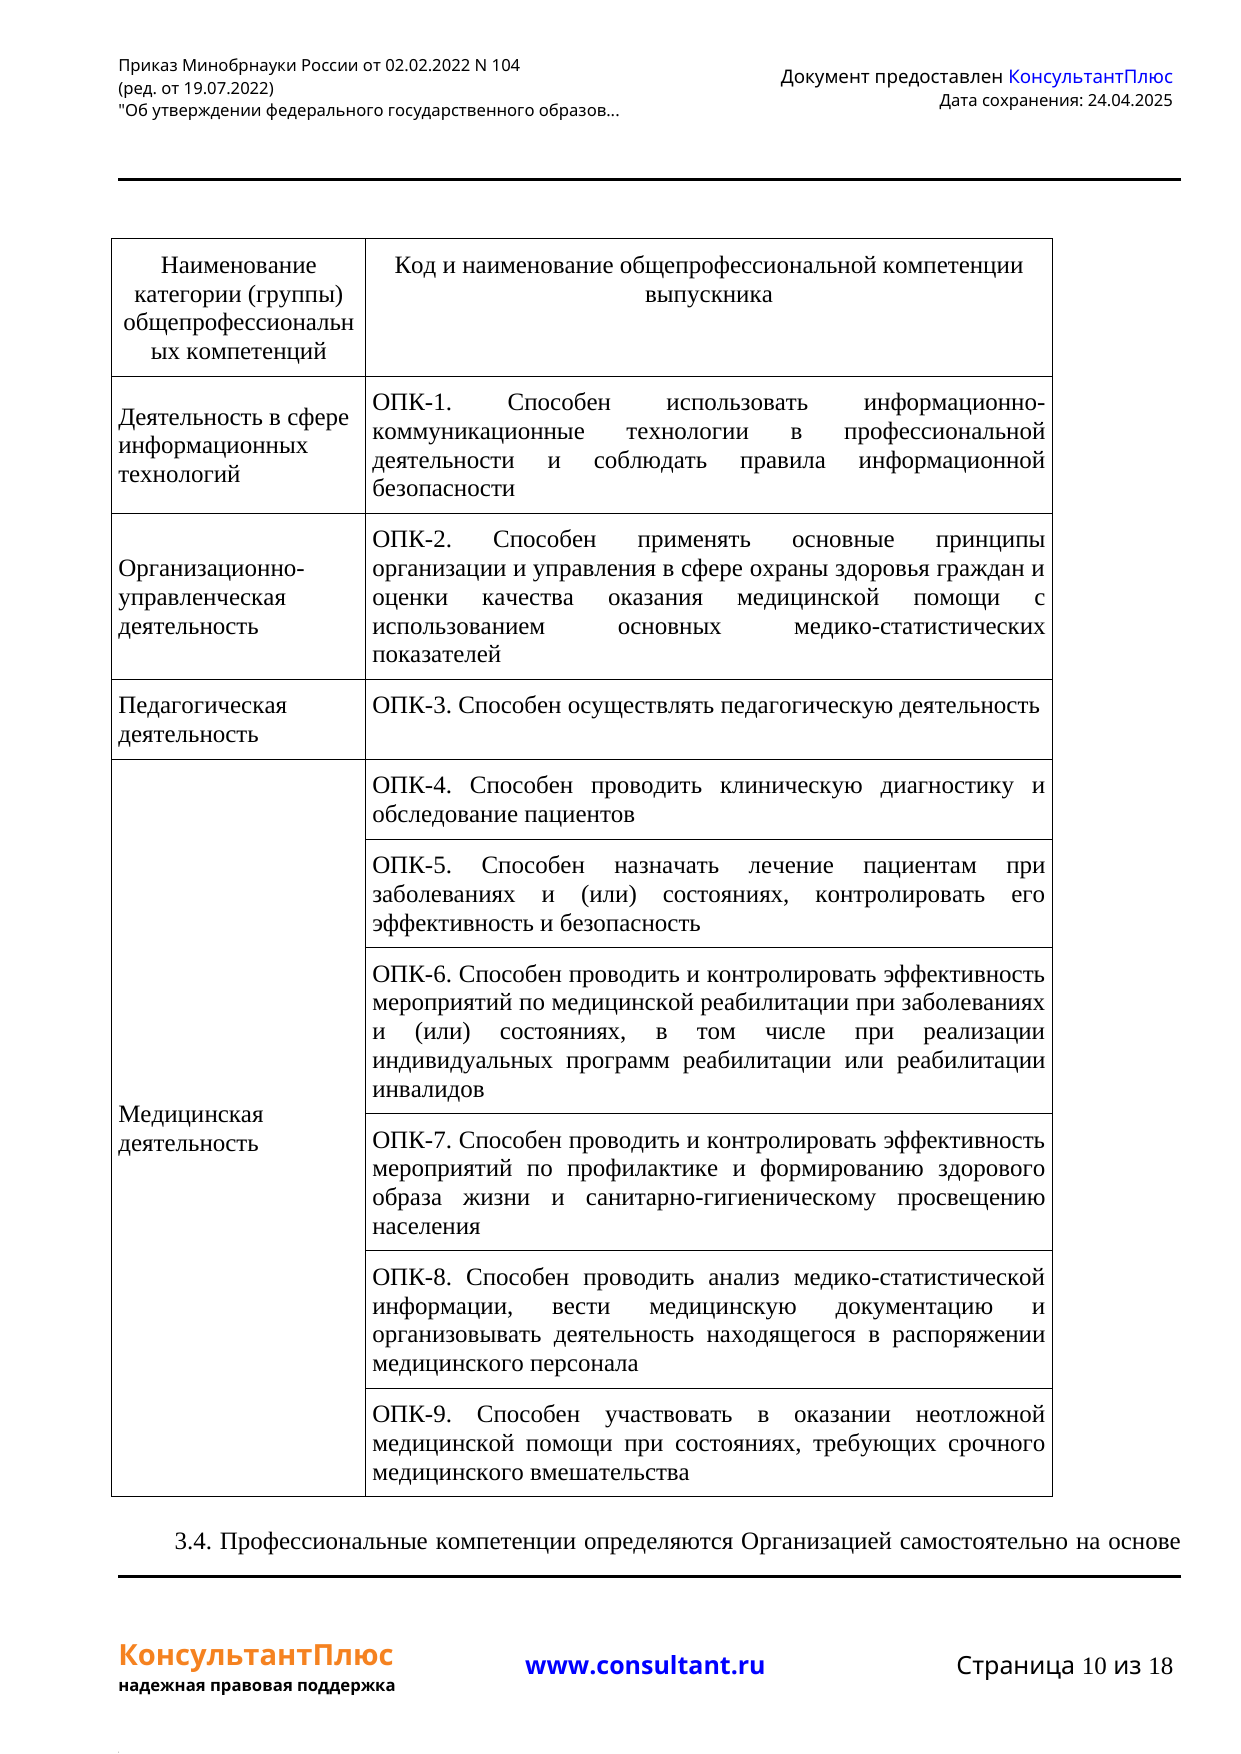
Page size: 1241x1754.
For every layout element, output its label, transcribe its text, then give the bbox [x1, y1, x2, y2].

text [118, 1526, 1181, 1555]
table_header Код и наименование общепрофессиональной компетенции выпускника [366, 239, 1052, 376]
table_cell Педагогическая деятельность [112, 680, 365, 759]
table_cell ОПК-9. Способен участвовать в оказании неотложной медицинской помощи при состояниях, требующих срочного медицинского вмешательства [366, 1389, 1052, 1496]
table_cell ОПК-8. Способен проводить анализ медико-статистической информации, вести медицинскую документацию и организовывать деятельность находящегося в распоряжении медицинского персонала [366, 1251, 1052, 1388]
table_cell ОПК-2. Способен применять основные принципы организации и управления в сфере охраны здоровья граждан и оценки качества оказания медицинской помощи с использованием основных медико-статистических показателей [366, 514, 1052, 679]
table_cell ОПК-3. Способен осуществлять педагогическую деятельность [366, 680, 1052, 759]
table_cell Медицинская деятельность [112, 760, 365, 1496]
table_cell ОПК-6. Способен проводить и контролировать эффективность мероприятий по медицинской реабилитации при заболеваниях и (или) состояниях, в том числе при реализации индивидуальных программ реабилитации или реабилитации инвалидов [366, 948, 1052, 1113]
table_cell ОПК-5. Способен назначать лечение пациентам при заболеваниях и (или) состояниях, контролировать его эффективность и безопасность [366, 840, 1052, 947]
table_header Наименование категории (группы) общепрофессиональных компетенций [112, 239, 365, 376]
table_cell Деятельность в сфере информационных технологий [112, 377, 365, 513]
table_cell ОПК-7. Способен проводить и контролировать эффективность мероприятий по профилактике и формированию здорового образа жизни и санитарно-гигиеническому просвещению населения [366, 1114, 1052, 1250]
table_cell Организационно-управленческая деятельность [112, 514, 365, 679]
table_cell ОПК-4. Способен проводить клиническую диагностику и обследование пациентов [366, 760, 1052, 838]
table_cell ОПК-1. Способен использовать информационно-коммуникационные технологии в профессиональной деятельности и соблюдать правила информационной безопасности [366, 377, 1052, 513]
